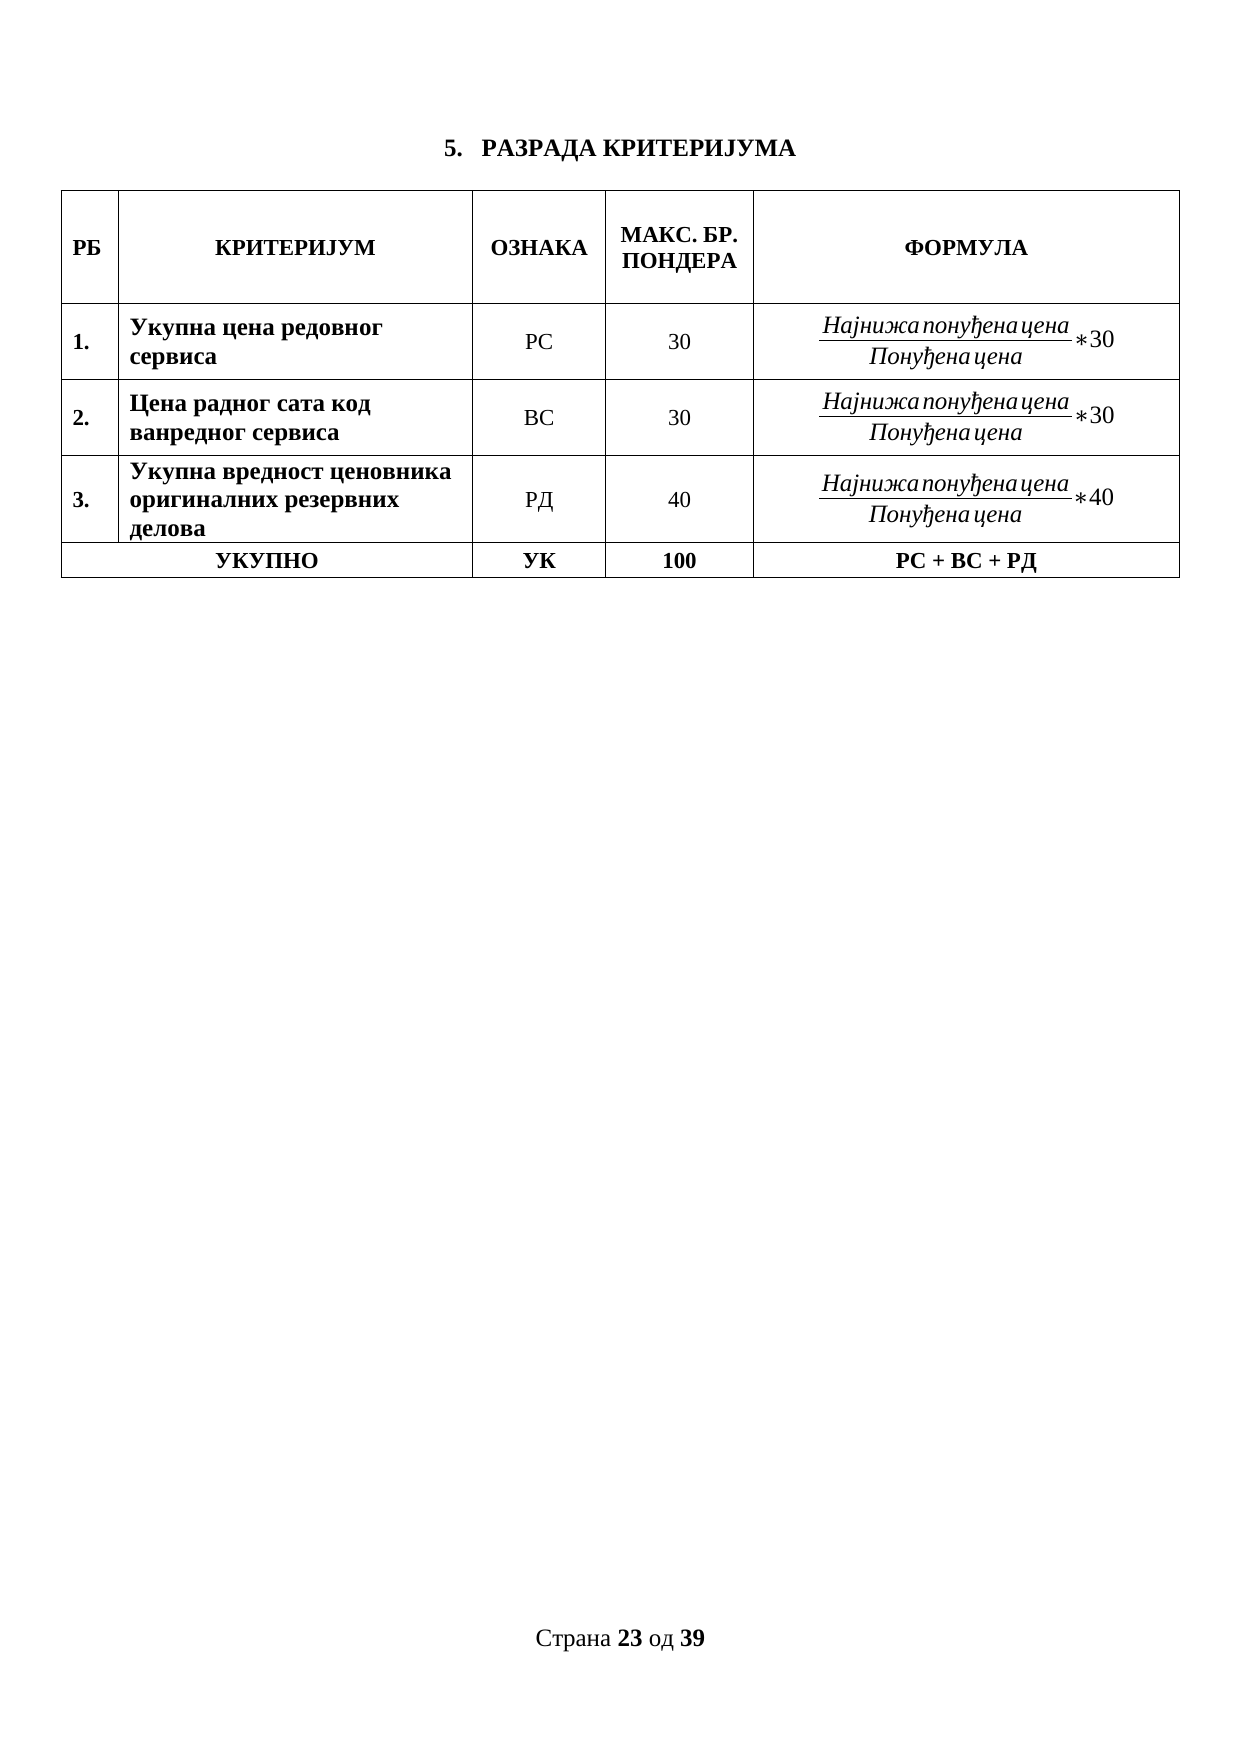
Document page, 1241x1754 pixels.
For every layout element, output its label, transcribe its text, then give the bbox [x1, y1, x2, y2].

table_cell Цена радног сата код ванредног сервиса [119, 380, 472, 455]
table_cell Укупна вредност ценовника оригиналних резервних делова [119, 456, 472, 542]
table_cell РС + ВС + РД [754, 543, 1179, 577]
table_cell 40 [606, 456, 753, 542]
table_cell ВС [473, 380, 605, 455]
table_cell УК [473, 543, 605, 577]
table_cell [754, 304, 1179, 379]
table_cell 30 [606, 380, 753, 455]
table_cell [754, 456, 1179, 542]
subtitle РАЗРАДА КРИТЕРИЈУМА [148, 133, 1092, 162]
table_cell 30 [606, 304, 753, 379]
table_cell УКУПНО [62, 543, 472, 577]
table_header ФОРМУЛА [754, 191, 1179, 302]
table_header ОЗНАКА [473, 191, 605, 302]
table_cell [62, 456, 118, 542]
table_cell [62, 304, 118, 379]
table_header МАКС. БР. ПОНДЕРА [606, 191, 753, 302]
table_cell [62, 380, 118, 455]
table_cell РС [473, 304, 605, 379]
table_cell 100 [606, 543, 753, 577]
table_cell РД [473, 456, 605, 542]
table_header РБ [62, 191, 118, 302]
table_header КРИТЕРИЈУМ [119, 191, 472, 302]
table_cell [754, 380, 1179, 455]
table_cell Укупна цена редовног сервиса [119, 304, 472, 379]
